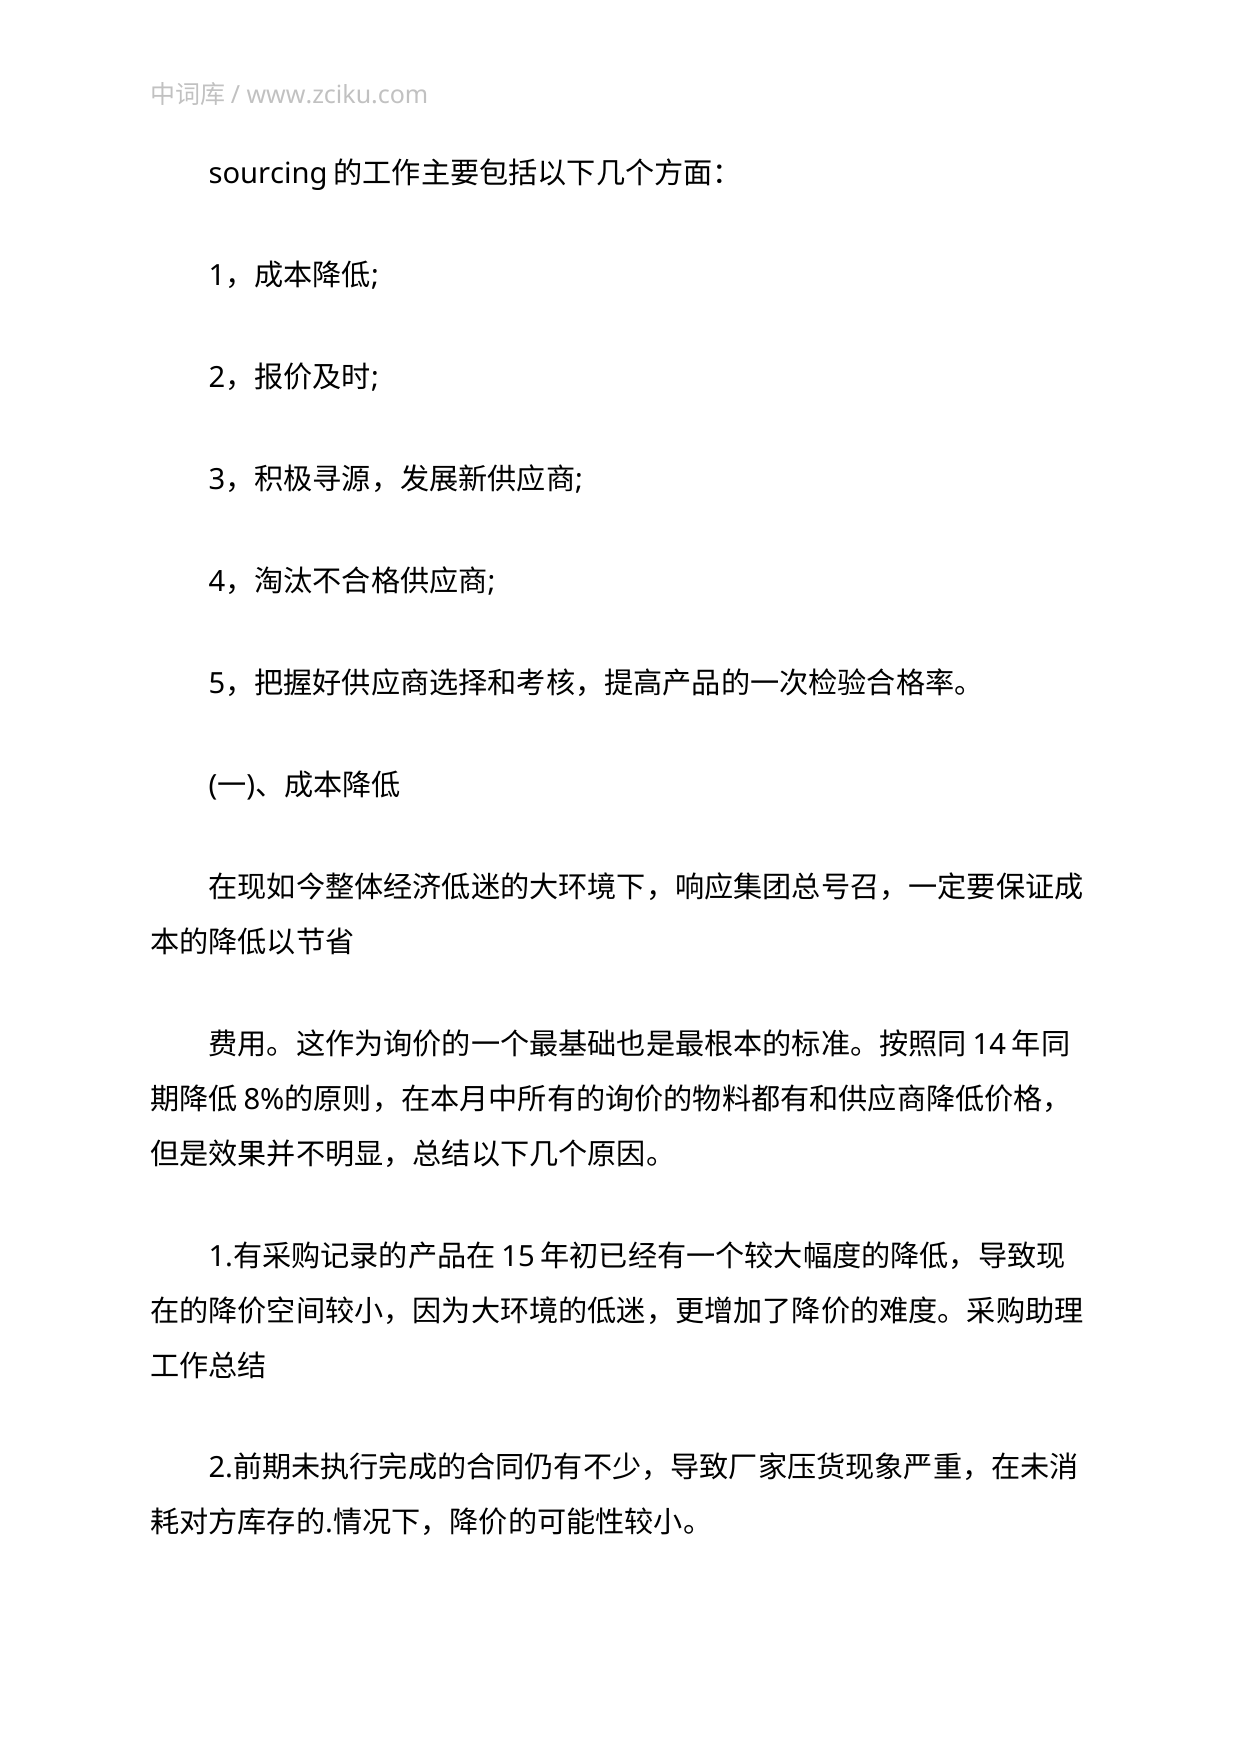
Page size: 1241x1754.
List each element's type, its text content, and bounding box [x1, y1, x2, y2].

text 1，成本降低; [150, 252, 1090, 294]
text 4，淘汰不合格供应商; [150, 558, 1090, 600]
text 2，报价及时; [150, 354, 1090, 396]
text 费用。这作为询价的一个最基础也是最根本的标准。按照同14年同期降低8%的原则，在本月中所有的询价的物料都有和供应商降低价格，但是效果并不明显，总结以下几个原因。 [150, 1021, 1090, 1173]
text 3，积极寻源，发展新供应商; [150, 456, 1090, 498]
text sourcing的工作主要包括以下几个方面： [150, 150, 1090, 192]
text 1.有采购记录的产品在15年初已经有一个较大幅度的降低，导致现在的降价空间较小，因为大环境的低迷，更增加了降价的难度。采购助理工作总结 [150, 1232, 1090, 1384]
text (一)、成本降低 [150, 762, 1090, 804]
text 5，把握好供应商选择和考核，提高产品的一次检验合格率。 [150, 660, 1090, 702]
text 2.前期未执行完成的合同仍有不少，导致厂家压货现象严重，在未消耗对方库存的.情况下，降价的可能性较小。 [150, 1444, 1090, 1541]
text 在现如今整体经济低迷的大环境下，响应集团总号召，一定要保证成本的降低以节省 [150, 864, 1090, 961]
